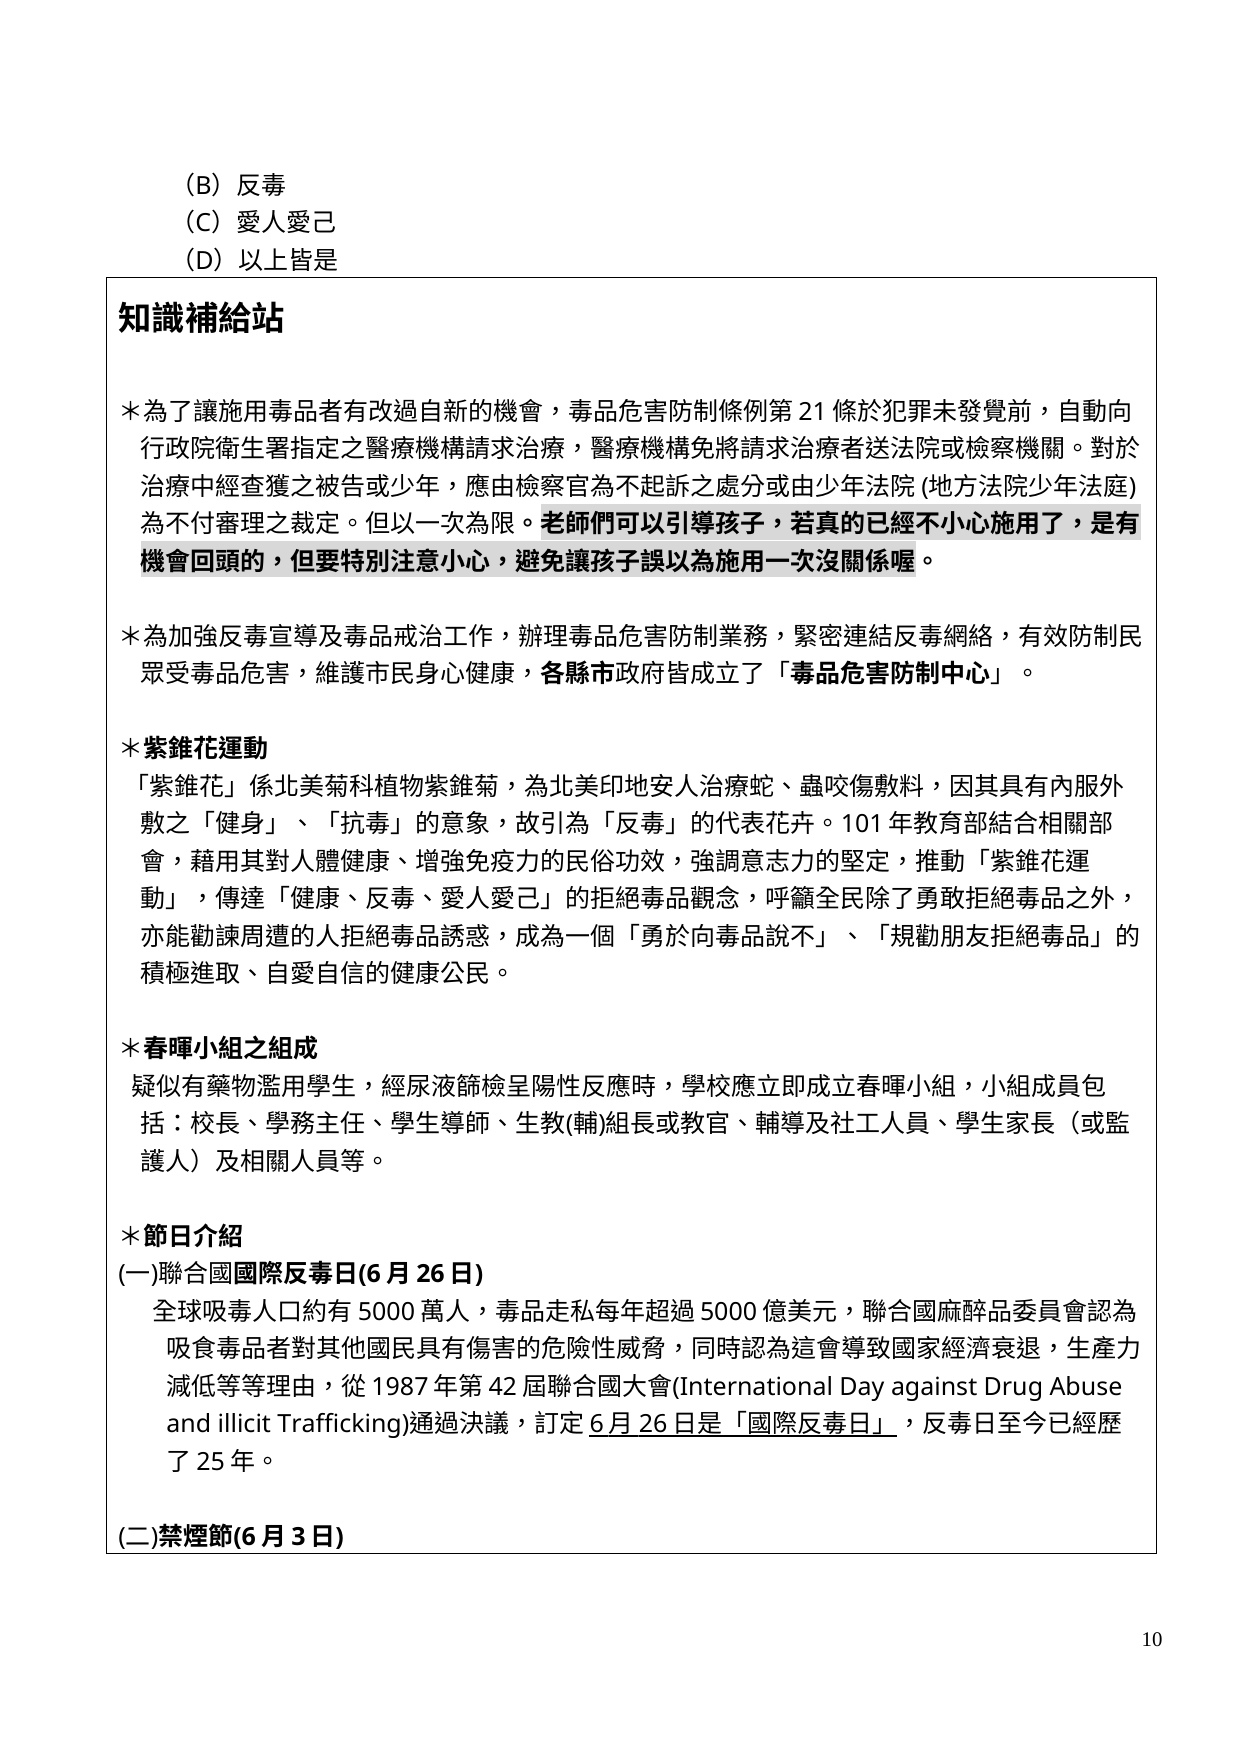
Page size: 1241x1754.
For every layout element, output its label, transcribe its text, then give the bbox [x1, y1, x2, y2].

text （D）以上皆是 [118, 239, 1162, 277]
text （C）愛人愛己 [118, 202, 1162, 239]
text （B）反毒 [118, 164, 1162, 202]
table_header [107, 278, 1156, 1553]
